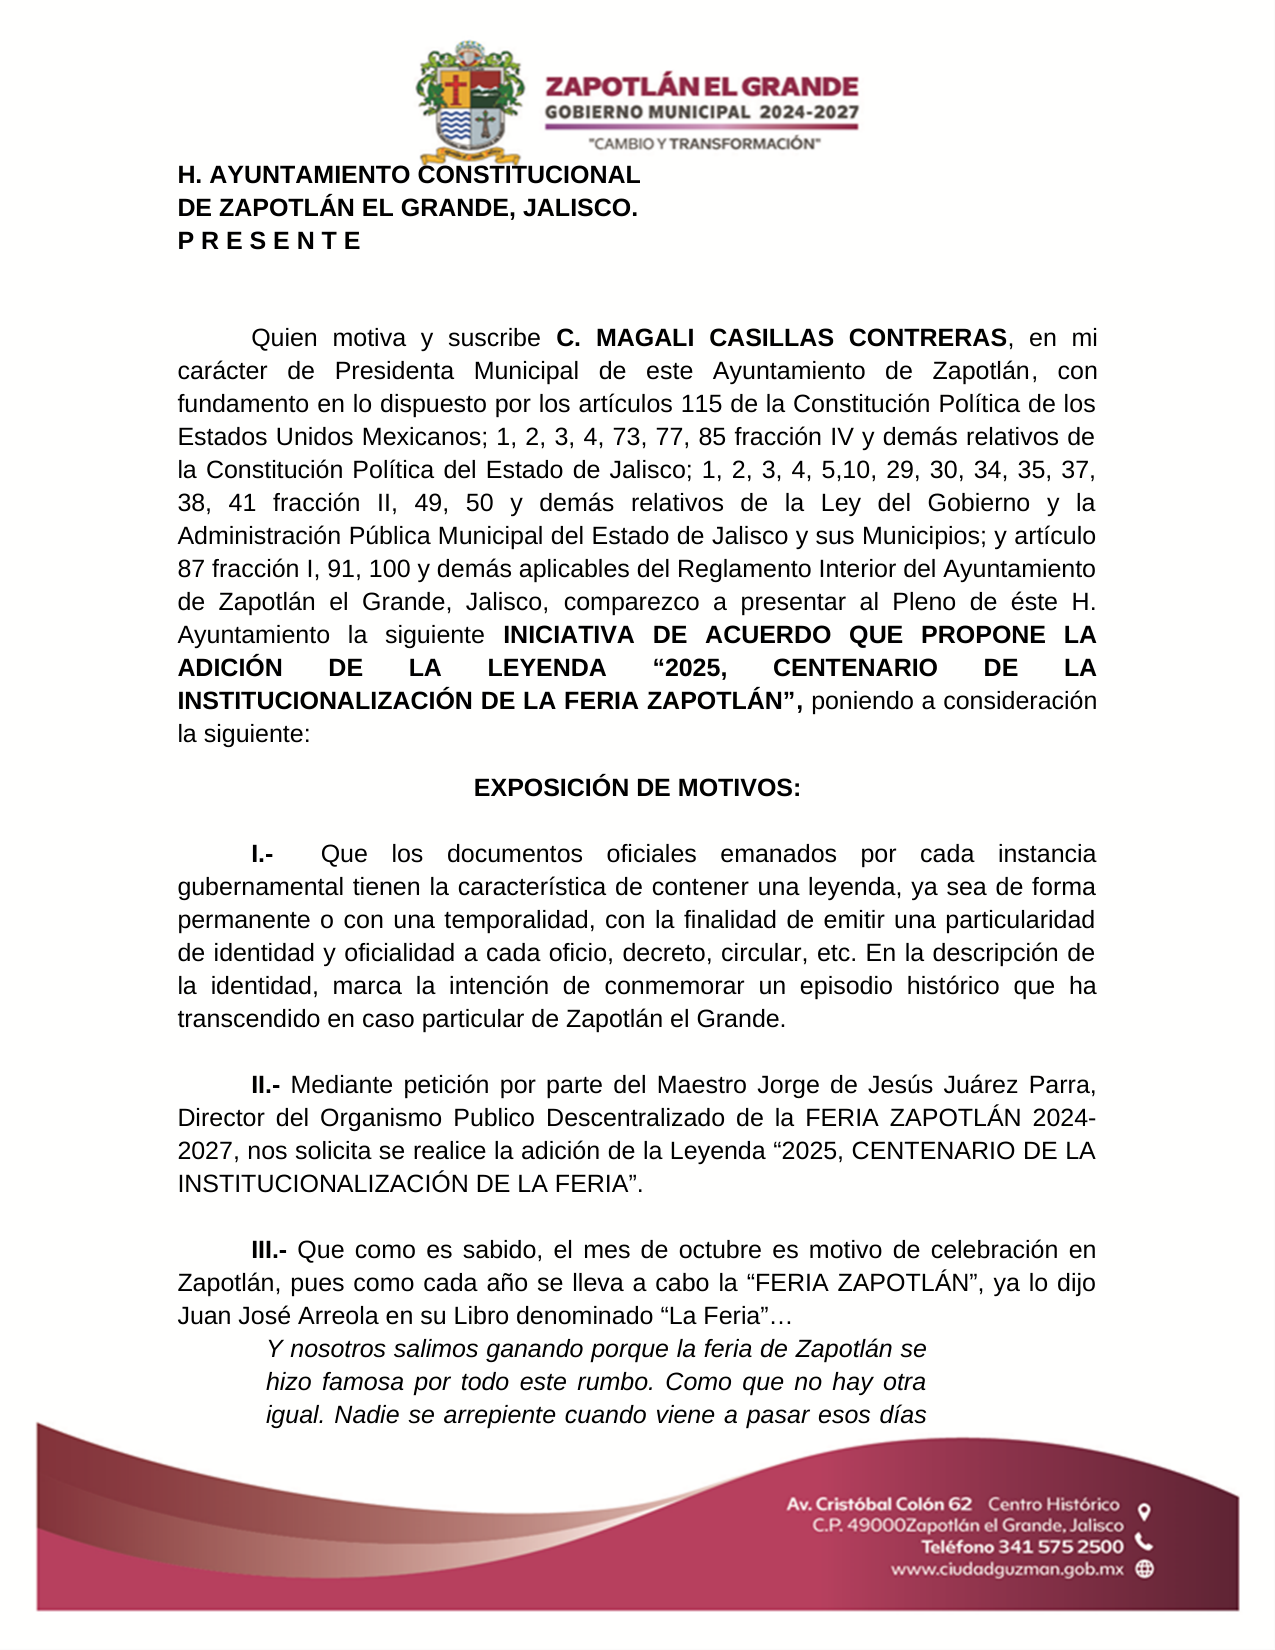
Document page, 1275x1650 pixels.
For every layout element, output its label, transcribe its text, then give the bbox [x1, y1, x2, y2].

text DE ZAPOTLÁN EL GRANDE, JALISCO. [177, 193, 1098, 222]
text I.- Que los documentos oficiales emanados por cada instancia gubernamental tienen la característica de contener una leyenda, ya sea de forma permanente o con una temporalidad, con la finalidad de emitir una particularidad de identidad y oficialidad a cada oficio, decreto, circular, etc. En la descripción de la identidad, marca la intención de conmemorar un episodio histórico que ha transcendido en caso particular de Zapotlán el Grande. [177, 839, 1098, 1033]
picture [0, 0, 1275, 1650]
text III.- Que como es sabido, el mes de octubre es motivo de celebración en Zapotlán, pues como cada año se lleva a cabo la “FERIA ZAPOTLÁN”, ya lo dijo Juan José Arreola en su Libro denominado “La Feria”… [177, 1235, 1098, 1330]
text II.- Mediante petición por parte del Maestro Jorge de Jesús Juárez Parra, Director del Organismo Publico Descentralizado de la FERIA ZAPOTLÁN 2024-2027, nos solicita se realice la adición de la Leyenda “2025, CENTENARIO DE LA INSTITUCIONALIZACIÓN DE LA FERIA”. [177, 1070, 1098, 1198]
text P R E S E N T E [177, 226, 1098, 255]
text EXPOSICIÓN DE MOTIVOS: [177, 773, 1098, 802]
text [266, 1334, 930, 1429]
text Quien motiva y suscribe C. MAGALI CASILLAS CONTRERAS, en mi carácter de Presidenta Municipal de este Ayuntamiento de Zapotlán, con fundamento en lo dispuesto por los artículos 115 de la Constitución Política de los Estados Unidos Mexicanos; 1, 2, 3, 4, 73, 77, 85 fracción IV y demás relativos de la Constitución Política del Estado de Jalisco; 1, 2, 3, 4, 5,10, 29, 30, 34, 35, 37, 38, 41 fracción II, 49, 50 y demás relativos de la Ley del Gobierno y la Administración Pública Municipal del Estado de Jalisco y sus Municipios; y artículo 87 fracción I, 91, 100 y demás aplicables del Reglamento Interior del Ayuntamiento de Zapotlán el Grande, Jalisco, comparezco a presentar al Pleno de éste H. Ayuntamiento la siguiente INICIATIVA DE ACUERDO QUE PROPONE LA ADICIÓN DE LA LEYENDA “2025, CENTENARIO DE LA INSTITUCIONALIZACIÓN DE LA FERIA ZAPOTLÁN”, poniendo a consideración la siguiente: [177, 323, 1098, 748]
text H. AYUNTAMIENTO CONSTITUCIONAL [177, 160, 1098, 189]
